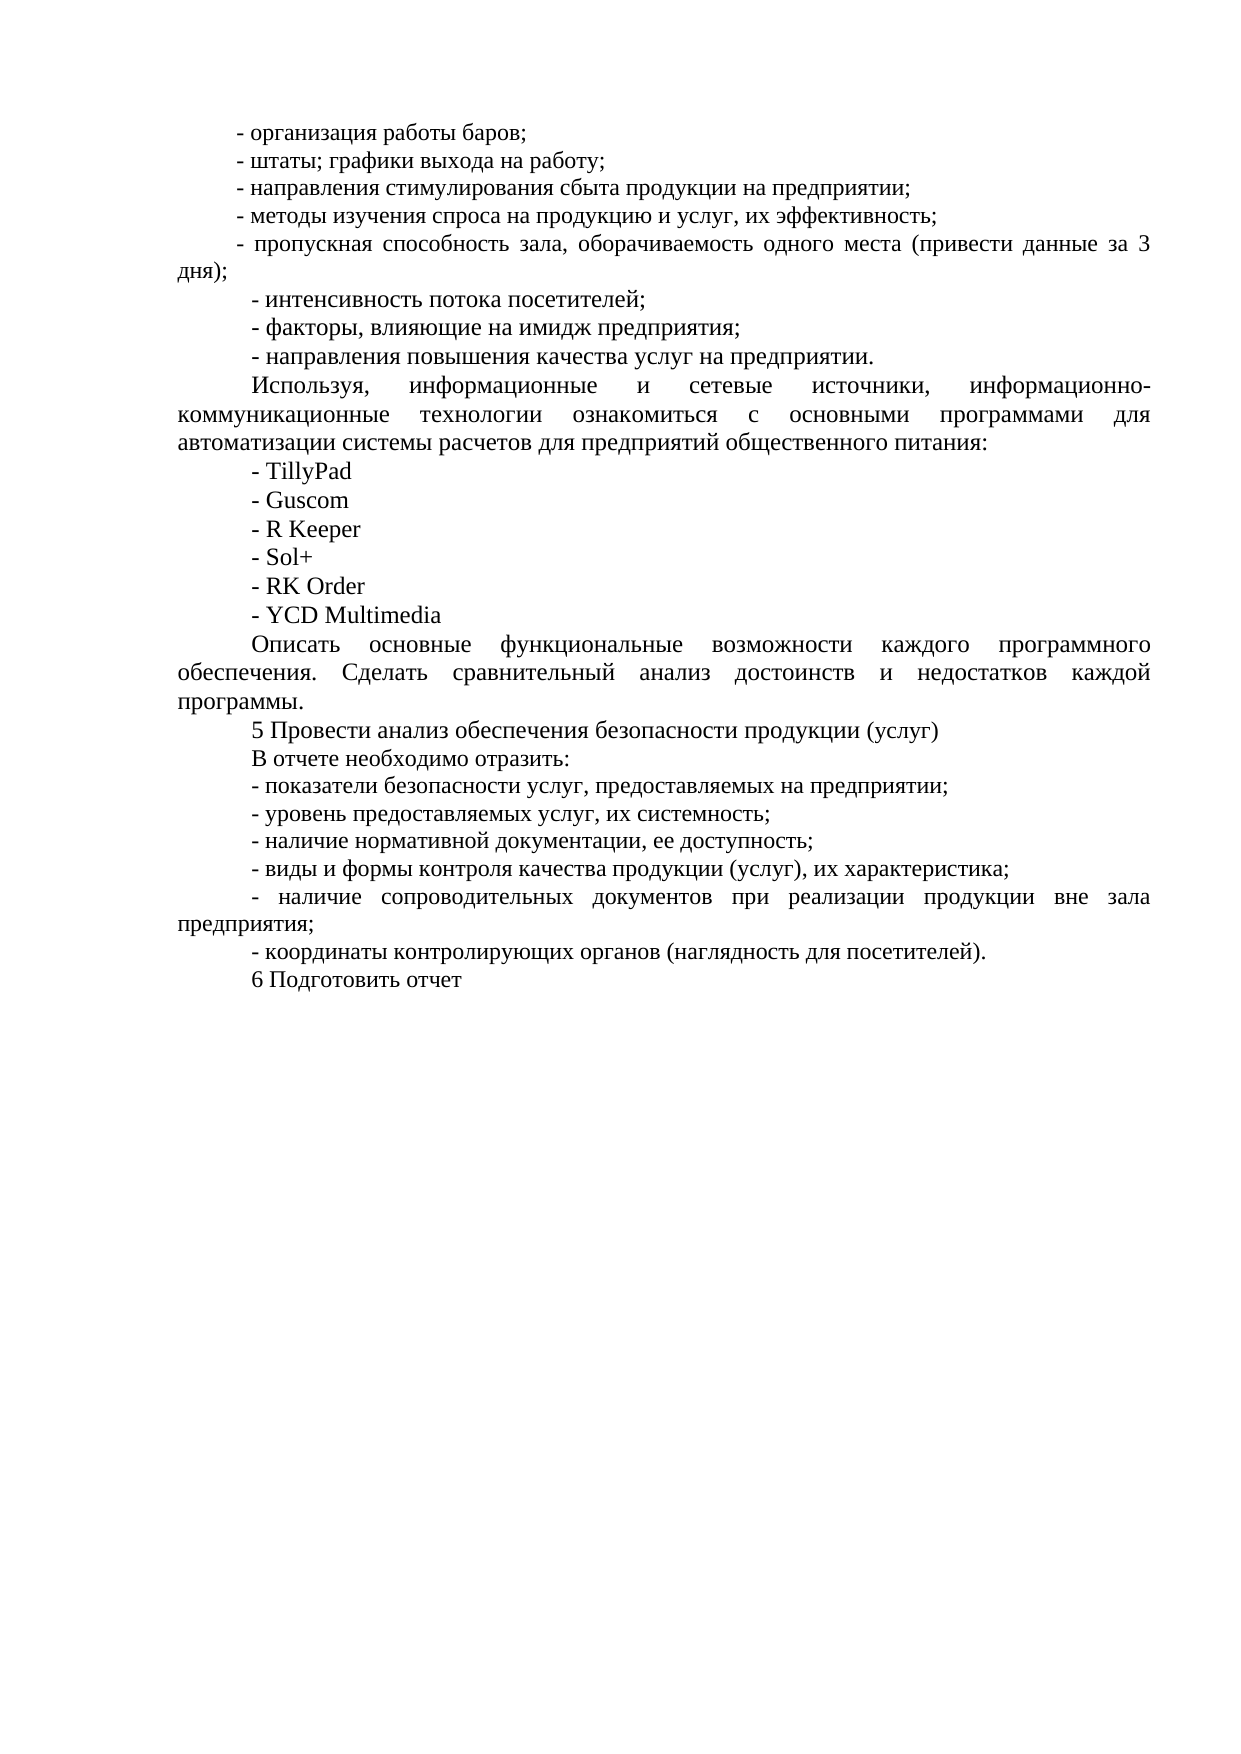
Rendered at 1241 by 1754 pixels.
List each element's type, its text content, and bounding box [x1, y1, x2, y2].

list 5 Провести анализ обеспечения безопасности продукции (услуг) [177, 715, 1152, 744]
list - YCD Multimedia [177, 600, 1152, 629]
text 6 Подготовить отчет [177, 964, 1152, 992]
text - виды и формы контроля качества продукции (услуг), их характеристика; [177, 854, 1152, 882]
list Используя, информационные и сетевые источники, информационно-коммуникационные технологии ознакомиться с основными программами для автоматизации системы расчетов для предприятий общественного питания: [177, 370, 1152, 456]
list Описать основные функциональные возможности каждого программного обеспечения. Сделать сравнительный анализ достоинств и недостатков каждой программы. [177, 629, 1152, 715]
text - методы изучения спроса на продукцию и услуг, их эффективность; [177, 201, 1152, 228]
list - R Keeper [177, 514, 1152, 542]
list - TillyPad [177, 456, 1152, 485]
list - Guscom [177, 485, 1152, 514]
list - факторы, влияющие на имидж предприятия; [177, 312, 1152, 341]
text - показатели безопасности услуг, предоставляемых на предприятии; [177, 771, 1152, 799]
text - организация работы баров; [177, 118, 1152, 146]
list - RK Order [177, 571, 1152, 600]
text - пропускная способность зала, оборачиваемость одного места (привести данные за 3 дня); [177, 228, 1152, 284]
list - интенсивность потока посетителей; [177, 284, 1152, 312]
text - уровень предоставляемых услуг, их системность; [177, 799, 1152, 827]
text - направления стимулирования сбыта продукции на предприятии; [177, 173, 1152, 201]
text - наличие сопроводительных документов при реализации продукции вне зала предприятия; [177, 882, 1152, 937]
text - наличие нормативной документации, ее доступность; [177, 827, 1152, 854]
text - штаты; графики выхода на работу; [177, 146, 1152, 173]
list - Sol+ [177, 542, 1152, 571]
text В отчете необходимо отразить: [177, 744, 1152, 771]
text - координаты контролирующих органов (наглядность для посетителей). [177, 937, 1152, 964]
list - направления повышения качества услуг на предприятии. [177, 341, 1152, 370]
